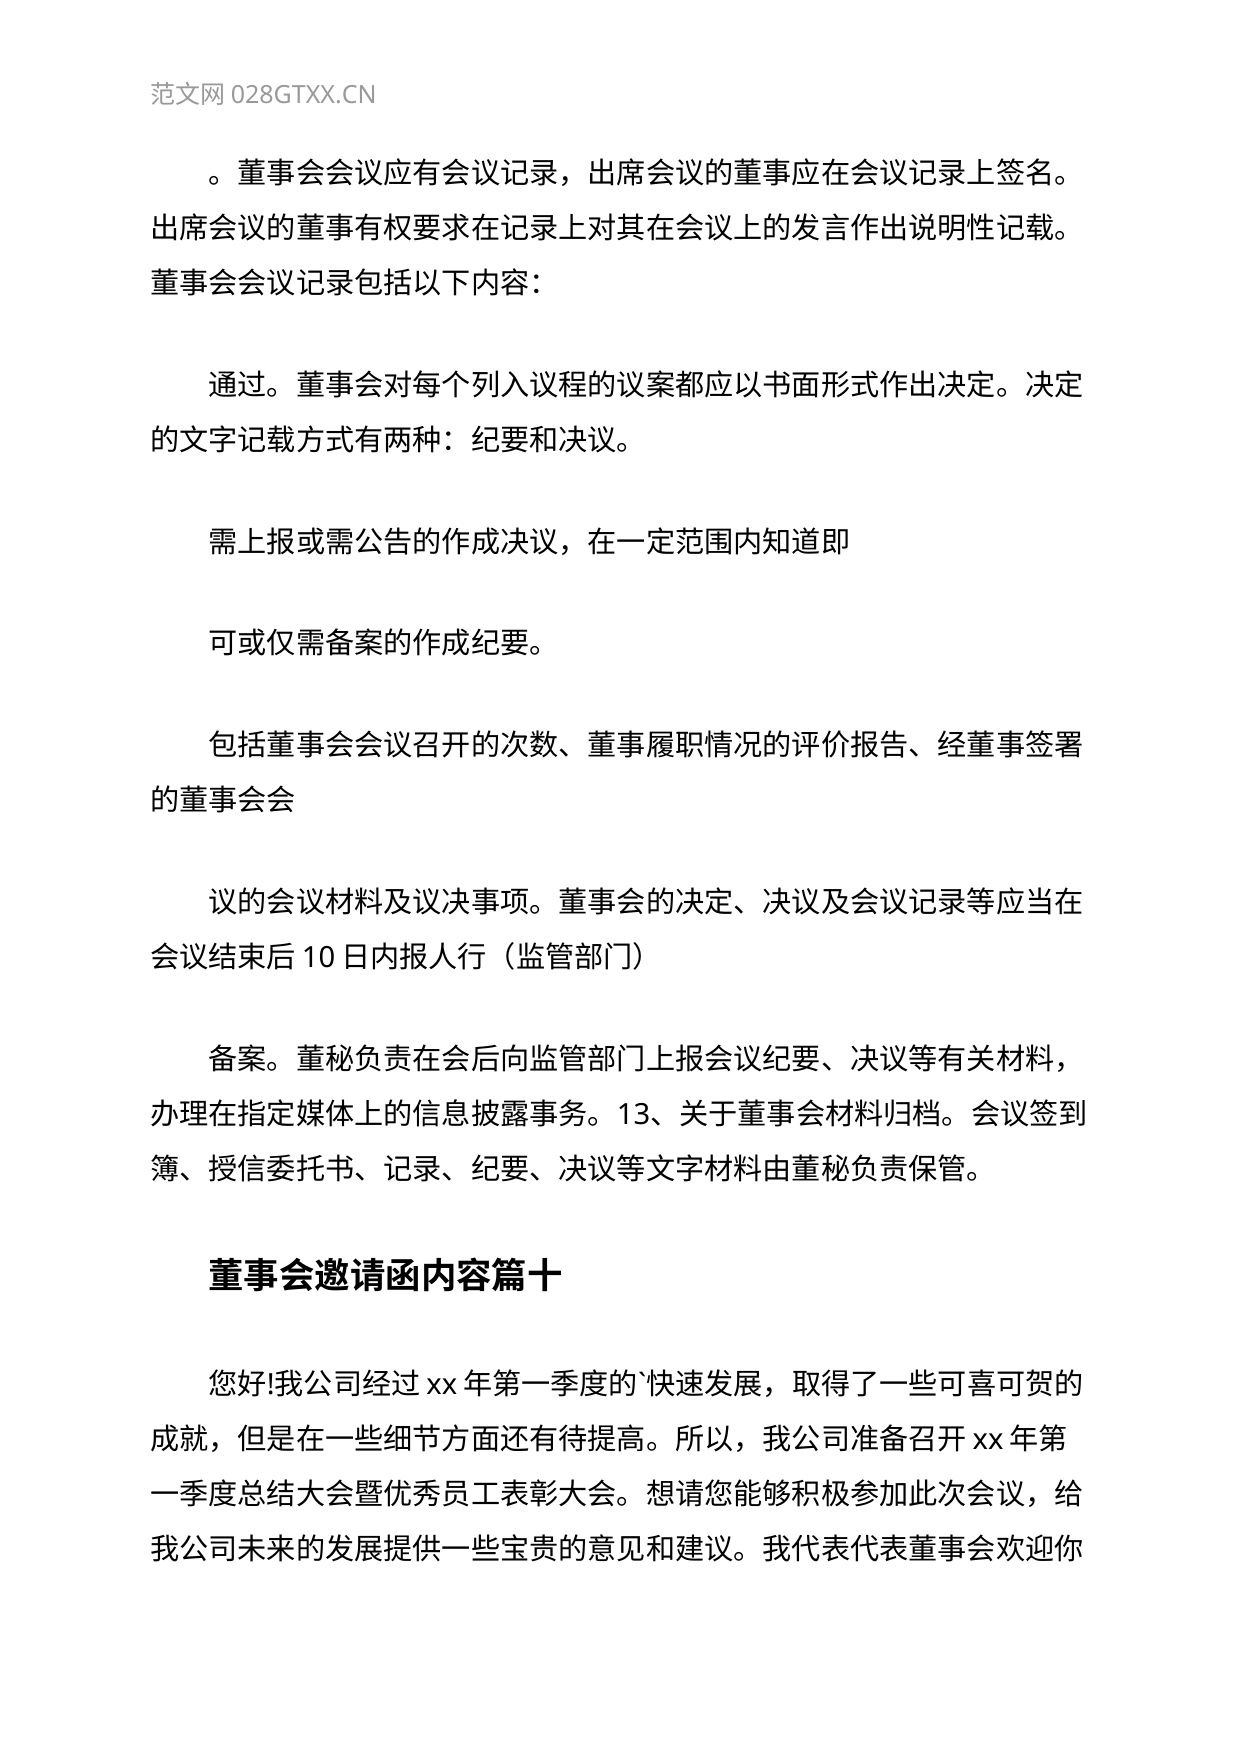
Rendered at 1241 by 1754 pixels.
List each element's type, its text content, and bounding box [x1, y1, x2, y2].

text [150, 1360, 1090, 1568]
text 包括董事会会议召开的次数、董事履职情况的评价报告、经董事签署的董事会会 [150, 722, 1090, 819]
text 通过。董事会对每个列入议程的议案都应以书面形式作出决定。决定的文字记载方式有两种：纪要和决议。 [150, 362, 1090, 459]
text 议的会议材料及议决事项。董事会的决定、决议及会议记录等应当在会议结束后10日内报人行（监管部门） [150, 878, 1090, 976]
text 备案。董秘负责在会后向监管部门上报会议纪要、决议等有关材料，办理在指定媒体上的信息披露事务。13、关于董事会材料归档。会议签到簿、授信委托书、记录、纪要、决议等文字材料由董秘负责保管。 [150, 1035, 1090, 1187]
text 需上报或需公告的作成决议，在一定范围内知道即 [150, 518, 1090, 561]
text 。董事会会议应有会议记录，出席会议的董事应在会议记录上签名。出席会议的董事有权要求在记录上对其在会议上的发言作出说明性记载。董事会会议记录包括以下内容： [150, 150, 1090, 302]
text 董事会邀请函内容篇十 [150, 1247, 1090, 1298]
text 可或仅需备案的作成纪要。 [150, 620, 1090, 662]
